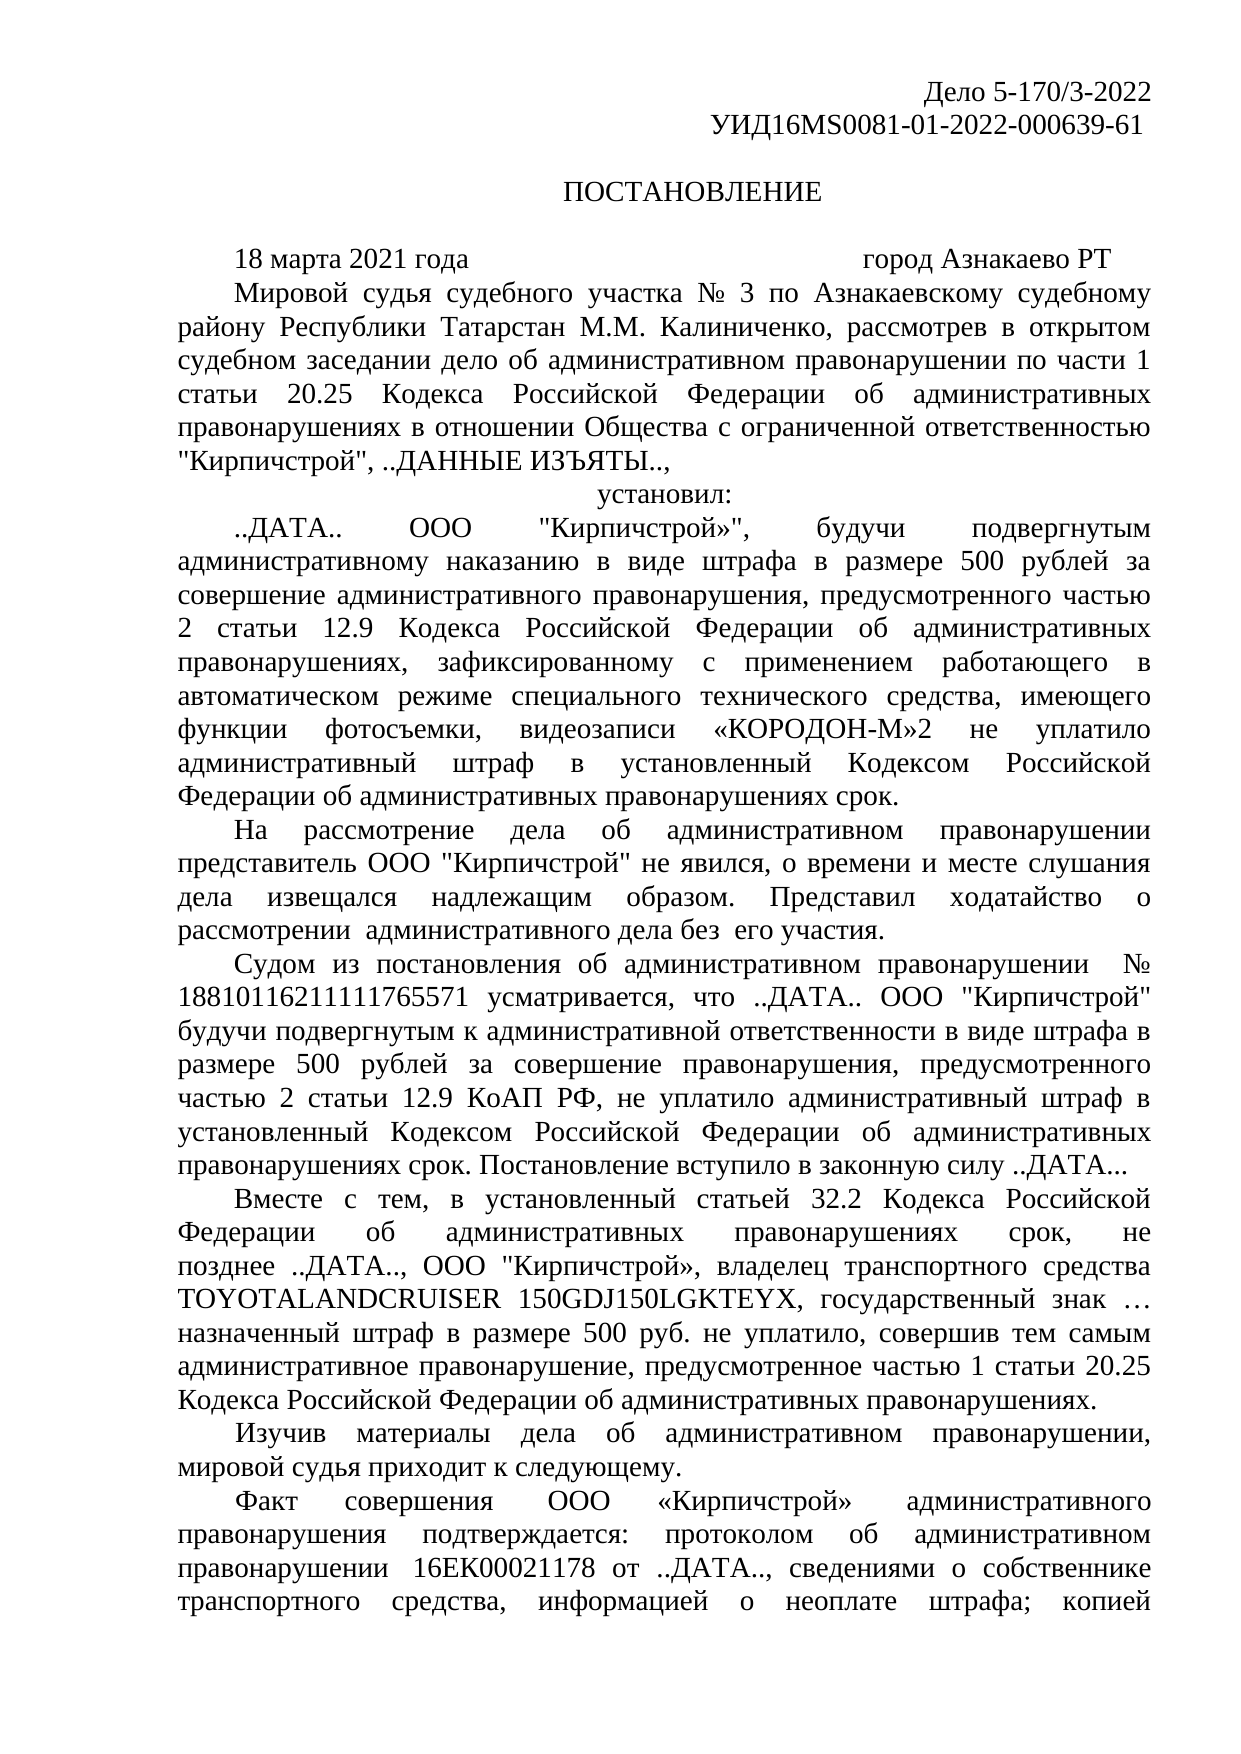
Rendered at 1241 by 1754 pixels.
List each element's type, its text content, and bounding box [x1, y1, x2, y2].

text ..ДАТА.. ООО "Кирпичстрой»", будучи подвергнутым административному наказанию в виде штрафа в размере 500 рублей за совершение административного правонарушения, предусмотренного частью 2 статьи 12.9 Кодекса Российской Федерации об административных правонарушениях, зафиксированному с применением работающего в автоматическом режиме специального технического средства, имеющего функции фотосъемки, видеозаписи «КОРОДОН-М»2 не уплатило административный штраф в установленный Кодексом Российской Федерации об административных правонарушениях срок. [177, 510, 1152, 812]
text Судом из постановления об административном правонарушении № 18810116211111765571 усматривается, что ..ДАТА.. ООО "Кирпичстрой" будучи подвергнутым к административной ответственности в виде штрафа в размере 500 рублей за совершение правонарушения, предусмотренного частью 2 статьи 12.9 КоАП РФ, не уплатило административный штраф в установленный Кодексом Российской Федерации об административных правонарушениях срок. Постановление вступило в законную силу ..ДАТА... [177, 946, 1152, 1181]
text Вместе с тем, в установленный статьей 32.2 Кодекса Российской Федерации об административных правонарушениях срок, не позднее ..ДАТА.., ООО "Кирпичстрой», владелец транспортного средства TOYOTALANDCRUISER 150GDJ150LGKTEYX, государственный знак … назначенный штраф в размере 500 руб. не уплатило, совершив тем самым административное правонарушение, предусмотренное частью 1 статьи 20.25 Кодекса Российской Федерации об административных правонарушениях. [177, 1181, 1152, 1416]
text На рассмотрение дела об административном правонарушении представитель ООО "Кирпичстрой" не явился, о времени и месте слушания дела извещался надлежащим образом. Представил ходатайство о рассмотрении административного дела без его участия. [177, 812, 1152, 946]
text 18 марта 2021 года город Азнакаево РТ [177, 242, 1152, 275]
text Дело 5-170/3-2022 [177, 74, 1152, 107]
text Изучив материалы дела об административном правонарушении, мировой судья приходит к следующему. [177, 1416, 1152, 1483]
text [177, 1483, 1152, 1617]
text УИД16MS0081-01-2022-000639-61 [177, 107, 1152, 141]
text Мировой судья судебного участка № 3 по Азнакаевскому судебному району Республики Татарстан М.М. Калиниченко, рассмотрев в открытом судебном заседании дело об административном правонарушении по части 1 статьи 20.25 Кодекса Российской Федерации об административных правонарушениях в отношении Общества с ограниченной ответственностью "Кирпичстрой", ..ДАННЫЕ ИЗЪЯТЫ.., [177, 275, 1152, 476]
text установил: [177, 476, 1152, 510]
text ПОСТАНОВЛЕНИЕ [177, 174, 1152, 208]
